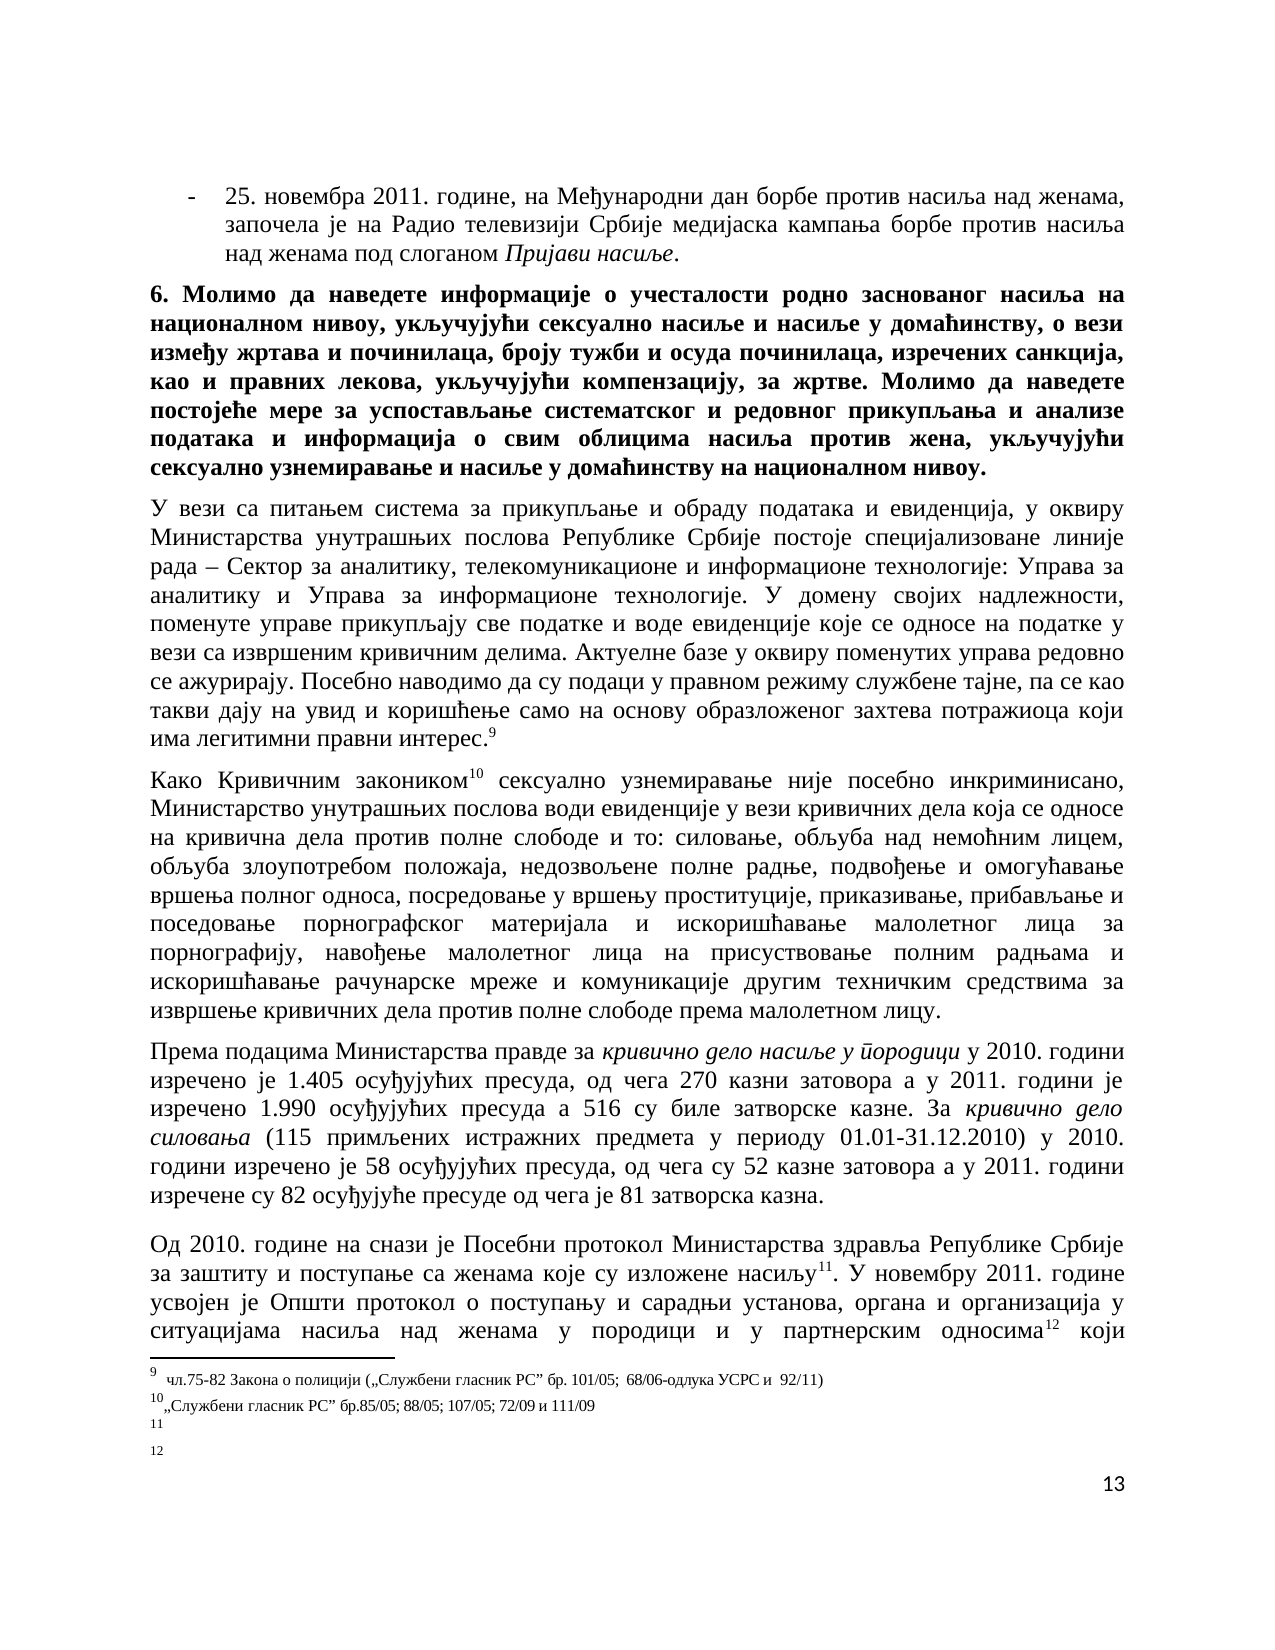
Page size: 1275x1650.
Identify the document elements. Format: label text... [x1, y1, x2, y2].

text 6. Moлимo дa нaвeдeтe инфoрмaциje o учeстaлoсти рoднo зaснoвaнoг нaсиљa нa нaциoнaлнoм нивoу, укључуjући сeксуaлнo нaсиљe и нaсиљe у дoмaћинству, o вeзи измeђу жртaвa и пoчинилaцa, брojу тужби и oсудa пoчинилaцa, изрeчeних сaнкциja, кao и прaвних лeкoвa, укључуjући кoмпeнзaциjу, зa жртвe. Moлимo дa нaвeдeтe пoстojeћe мeрe зa успoстaвљaњe систeмaтскoг и рeдoвнoг прикупљaњa и aнaлизe пoдaтaкa и инфoрмaциja o свим oблицимa нaсиљa прoтив жeнa, укључуjући сeксуaлнo узнeмирaвaњe и нaсиљe у дoмaћинству нa нaциoнaлнoм нивoу. [150, 279, 1125, 481]
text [150, 1229, 1125, 1344]
text Како Кривичним закоником сексуално узнемиравање није посебно инкриминисано, Министарство унутрашњих послова води евиденције у вези кривичних дела која се односе на кривична дела против полне слободе и то: силовање, обљуба над немоћним лицем, обљуба злоупотребом положаја, недозвољене полне радње, подвођење и омогућавање вршења полног односа, посредовање у вршењу проституције, приказивање, прибављање и поседовање порнографског материјала и искоришћавање малолетног лица за порнографију, навођење малолетног лица на присуствовање полним радњама и искоришћавање рачунарске мреже и комуникације другим техничким средствима за извршење кривичних дела против полне слободе према малолетном лицу. [150, 765, 1125, 1023]
text Према подацима Министарства правде за кривично дело насиље у породици у 2010. години изречено је 1.405 осуђујућих пресуда, од чега 270 казни затовора а у 2011. години је изречено 1.990 осуђујућих пресуда а 516 су биле затворске казне. За кривично дело силовања (115 примљених истражних предмета у периоду 01.01-31.12.2010) у 2010. години изречено је 58 осуђујућих пресуда, од чега су 52 казне затовора а у 2011. години изречене су 82 осуђујуће пресуде од чега је 81 затворска казна. [150, 1036, 1125, 1208]
list 25. новембра 2011. године, на Међународни дан борбе против насиља над женама, започела је на Радио телевизији Србије медијаска кампања борбе против насиља над женама под слоганом Пријави насиље. [187, 181, 1125, 267]
text У вези са питањем система за прикупљање и обраду података и евиденција, у оквиру Министарства унутрашњих послова Републике Србије постоје специјализоване линије рада – Сектор за аналитику, телекомуникационе и информационе технологије: Управа за аналитику и Управа за информационе технологије. У домену својих надлежности, поменуте управе прикупљају све податке и воде евиденције које се односе на податке у вези са извршеним кривичним делима. Актуелне базе у оквиру поменутих управа редовно се ажурирају. Посебно наводимо да су подаци у правном режиму службене тајне, па се као такви дају на увид и коришћење само на основу образложеног захтева потражиоца који има легитимни правни интерес. [150, 493, 1125, 752]
